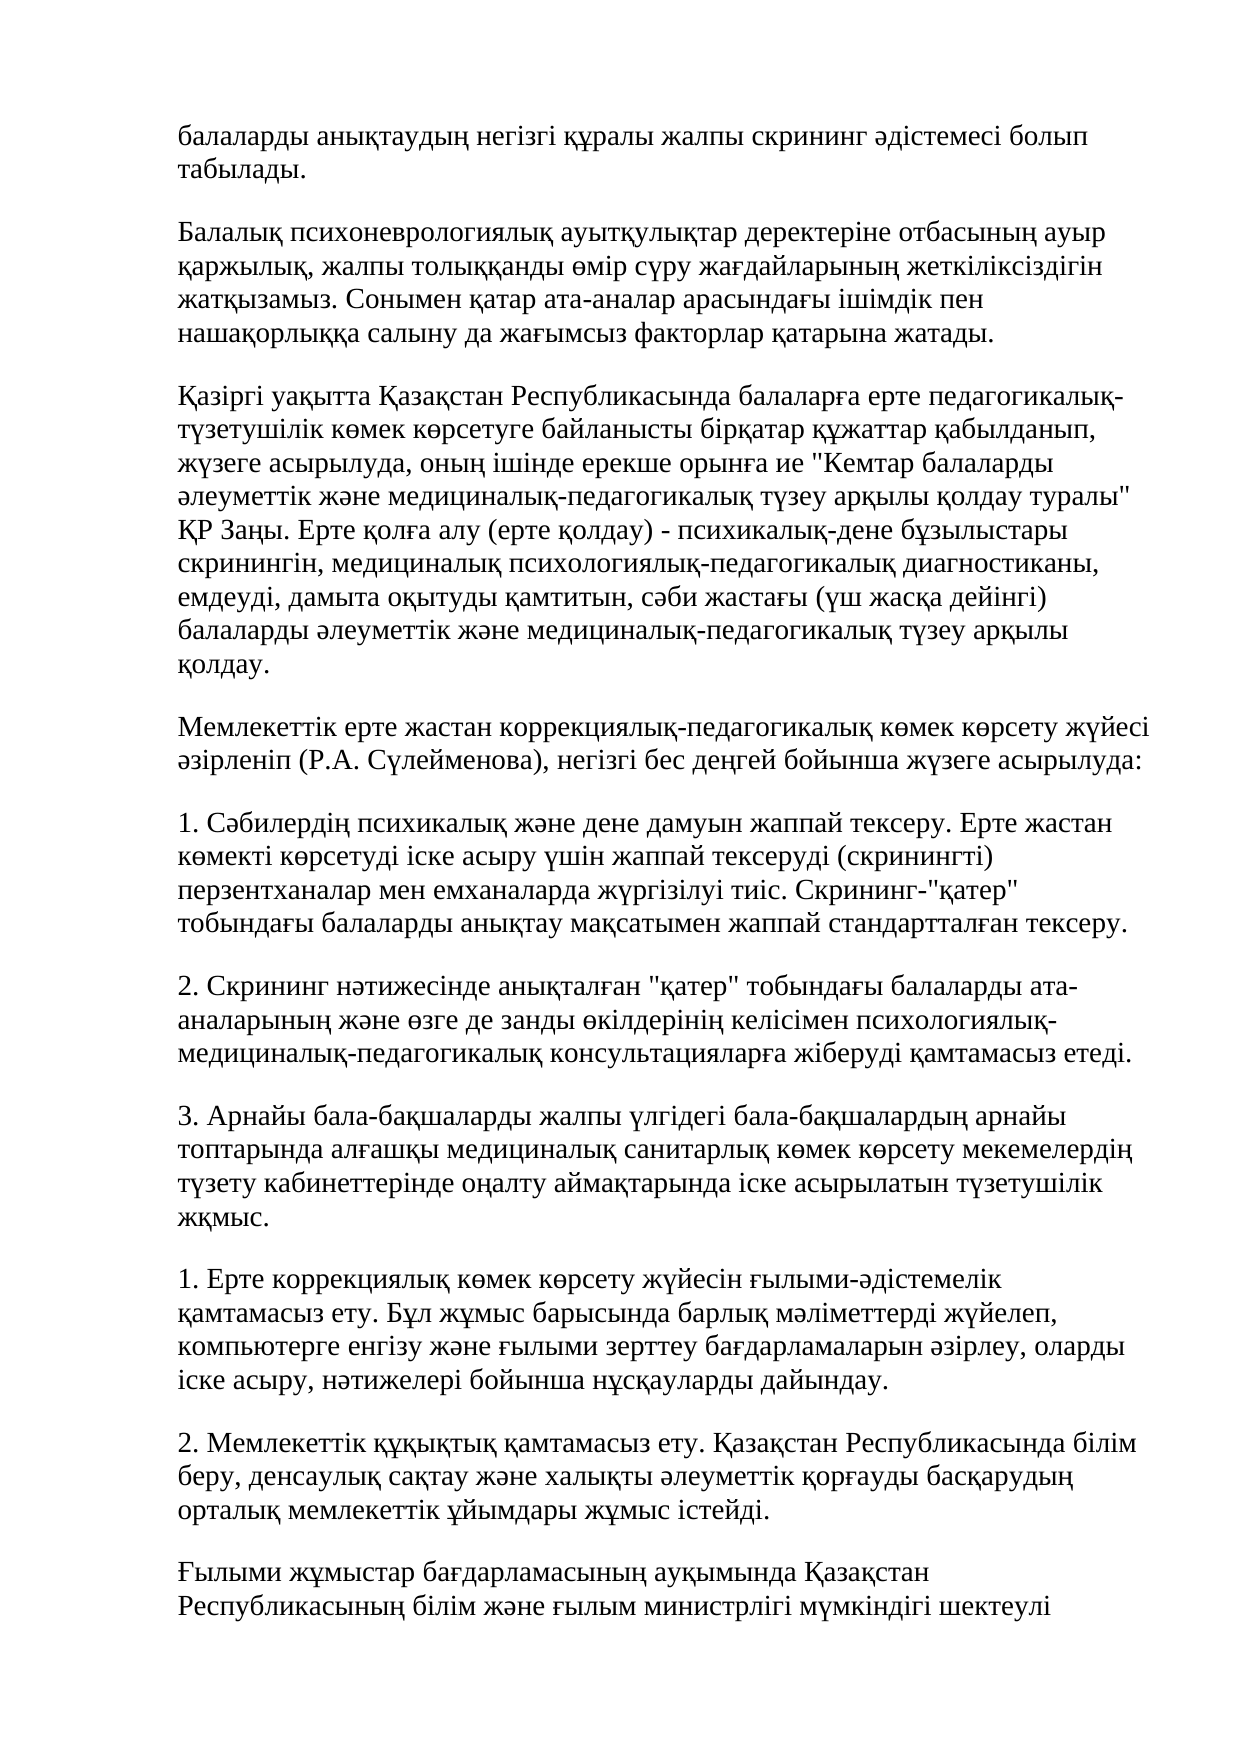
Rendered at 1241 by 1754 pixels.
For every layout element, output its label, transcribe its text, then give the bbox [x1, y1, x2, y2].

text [177, 1554, 1152, 1622]
text 1. Ерте коррекциялық көмек көрсету жүйесін ғылыми-әдістемелік қамтамасыз ету. Бұл жұмыс барысында барлық мәліметтерді жүйелеп, компьютерге енгізу және ғылыми зерттеу бағдарламаларын әзірлеу, оларды іске асыру, нәтижелері бойынша нұсқауларды дайындау. [177, 1261, 1152, 1396]
text 3. Арнайы бала-бақшаларды жалпы үлгідегі бала-бақшалардың арнайы топтарында алғашқы медициналық санитарлық көмек көрсету мекемелердің түзету кабинеттерінде оңалту аймақтарында іске асырылатын түзетушілік жқмыс. [177, 1098, 1152, 1232]
text 2. Скрининг нәтижесінде анықталған "қатер" тобындағы балаларды ата-аналарының және өзге де занды өкілдерінің келісімен психологиялық-медициналық-педагогикалық консультацияларға жіберуді қамтамасыз етеді. [177, 968, 1152, 1069]
text Мемлекеттік ерте жастан коррекциялық-педагогикалық көмек көрсету жүйесі әзірленіп (Р.А. Сүлейменова), негізгі бес деңгей бойынша жүзеге асырылуда: [177, 709, 1152, 776]
text Балалық психоневрологиялық ауытқулықтар деректеріне отбасының ауыр қаржылық, жалпы толыққанды өмір сүру жағдайларының жеткіліксіздігін жатқызамыз. Сонымен қатар ата-аналар арасындағы ішімдік пен нашақорлыққа салыну да жағымсыз факторлар қатарына жатады. [177, 214, 1152, 348]
text 2. Мемлекеттік құқықтық қамтамасыз ету. Қазақстан Республикасында білім беру, денсаулық сақтау және халықты әлеуметтік қорғауды басқарудың орталық мемлекеттік ұйымдары жұмыс істейді. [177, 1425, 1152, 1525]
text 1. Сәбилердің психикалық және дене дамуын жаппай тексеру. Ерте жастан көмекті көрсетуді іске асыру үшін жаппай тексеруді (скринингті) перзентханалар мен емханаларда жүргізілуі тиіс. Скрининг-"қатер" тобындағы балаларды анықтау мақсатымен жаппай стандартталған тексеру. [177, 805, 1152, 939]
text Қазіргі уақытта Қазақстан Республикасында балаларға ерте педагогикалық- түзетушілік көмек көрсетуге байланысты бірқатар құжаттар қабылданып, жүзеге асырылуда, оның ішінде ерекше орынға ие "Кемтар балаларды әлеуметтік және медициналық-педагогикалық түзеу арқылы қолдау туралы" ҚР Заңы. Ерте қолға алу (ерте қолдау) - психикалық-дене бұзылыстары скринингін, медициналық психологиялық-педагогикалық диагностиканы, емдеуді, дамыта оқытуды қамтитын, сәби жастағы (үш жасқа дейінгі) балаларды әлеуметтік және медициналық-педагогикалық түзеу арқылы қолдау. [177, 378, 1152, 679]
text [177, 118, 1152, 185]
